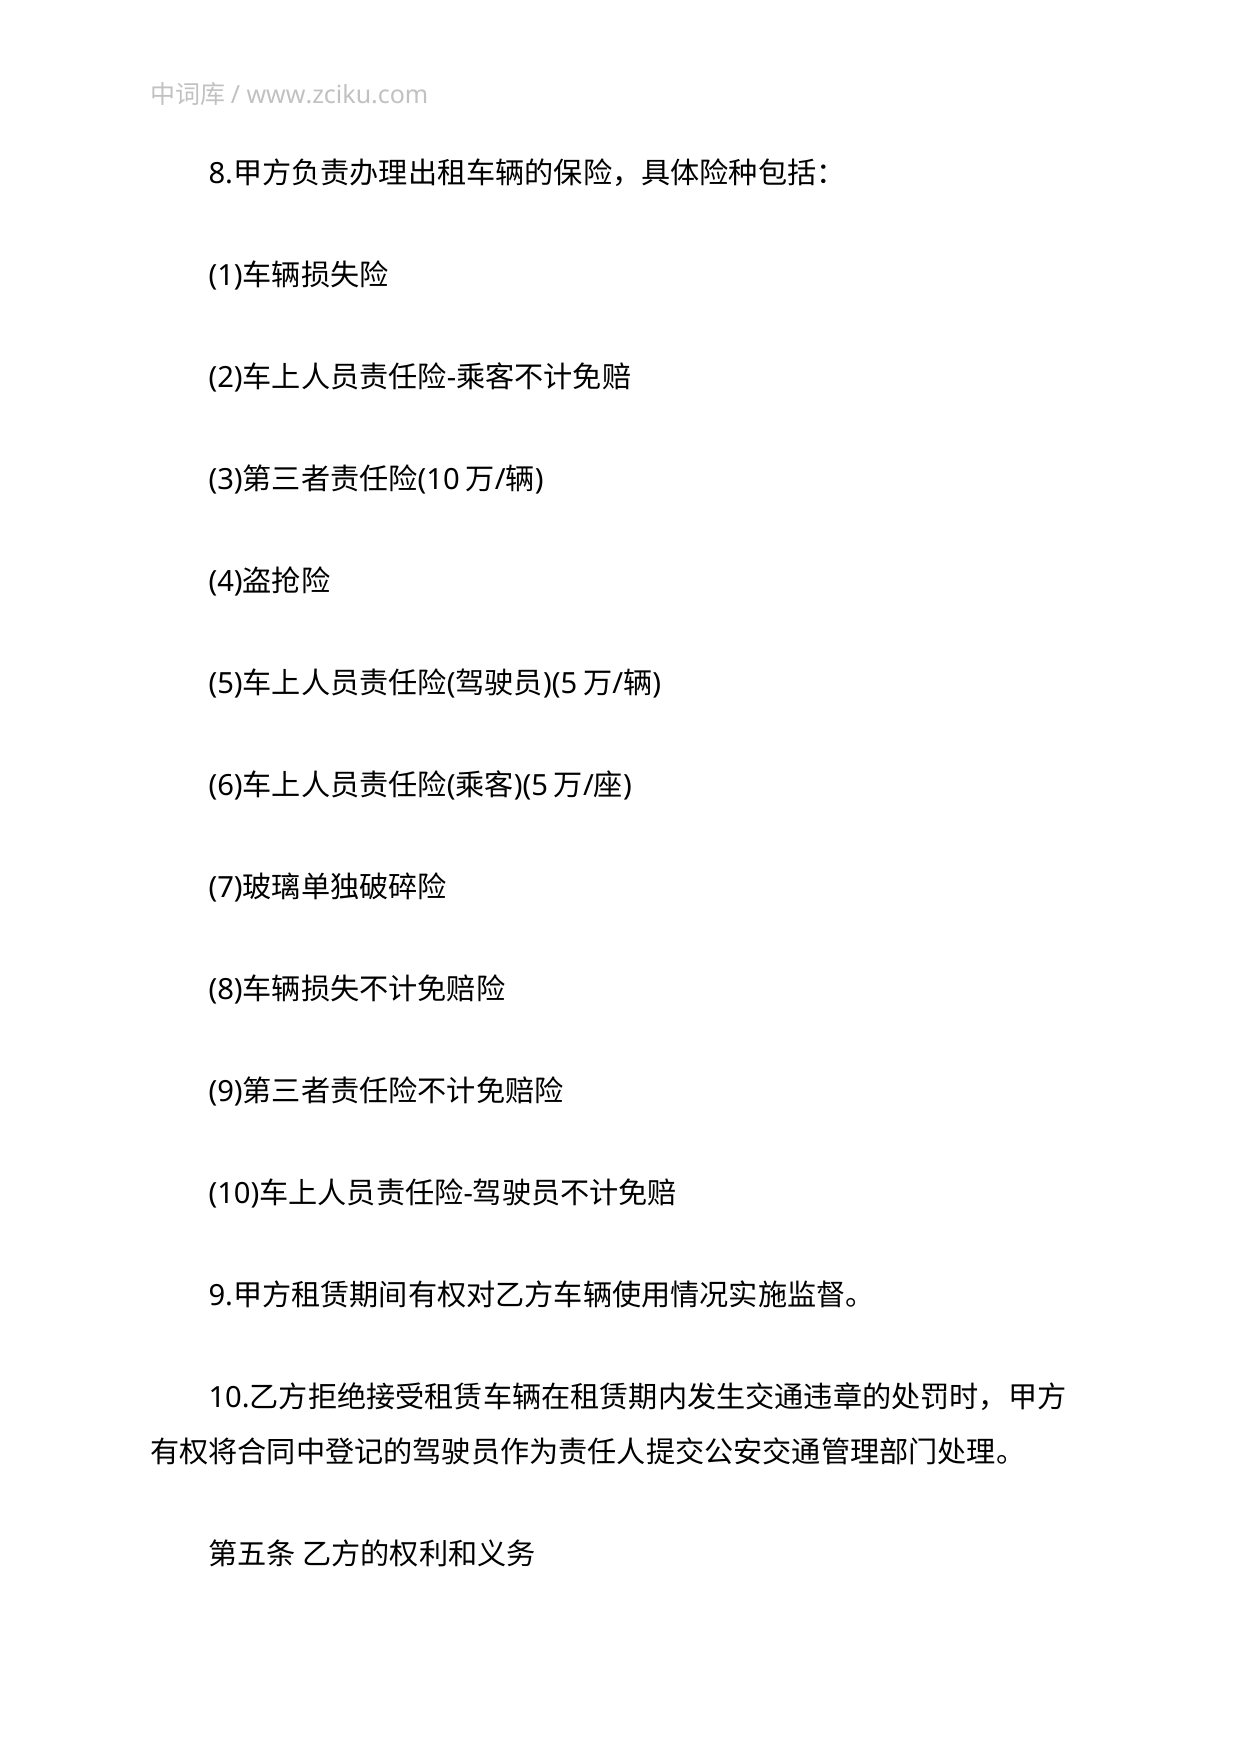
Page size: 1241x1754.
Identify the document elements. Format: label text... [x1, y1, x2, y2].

text (7)玻璃单独破碎险 [150, 864, 1090, 906]
text (8)车辆损失不计免赔险 [150, 966, 1090, 1008]
text 8.甲方负责办理出租车辆的保险，具体险种包括： [150, 150, 1090, 192]
text (4)盗抢险 [150, 558, 1090, 600]
text 第五条 乙方的权利和义务 [150, 1531, 1090, 1573]
text (3)第三者责任险(10万/辆) [150, 456, 1090, 498]
text (6)车上人员责任险(乘客)(5万/座) [150, 762, 1090, 804]
text (10)车上人员责任险-驾驶员不计免赔 [150, 1170, 1090, 1212]
text (1)车辆损失险 [150, 252, 1090, 294]
text (2)车上人员责任险-乘客不计免赔 [150, 354, 1090, 396]
text 10.乙方拒绝接受租赁车辆在租赁期内发生交通违章的处罚时，甲方有权将合同中登记的驾驶员作为责任人提交公安交通管理部门处理。 [150, 1374, 1090, 1471]
text 9.甲方租赁期间有权对乙方车辆使用情况实施监督。 [150, 1272, 1090, 1314]
text (9)第三者责任险不计免赔险 [150, 1068, 1090, 1110]
text (5)车上人员责任险(驾驶员)(5万/辆) [150, 660, 1090, 702]
